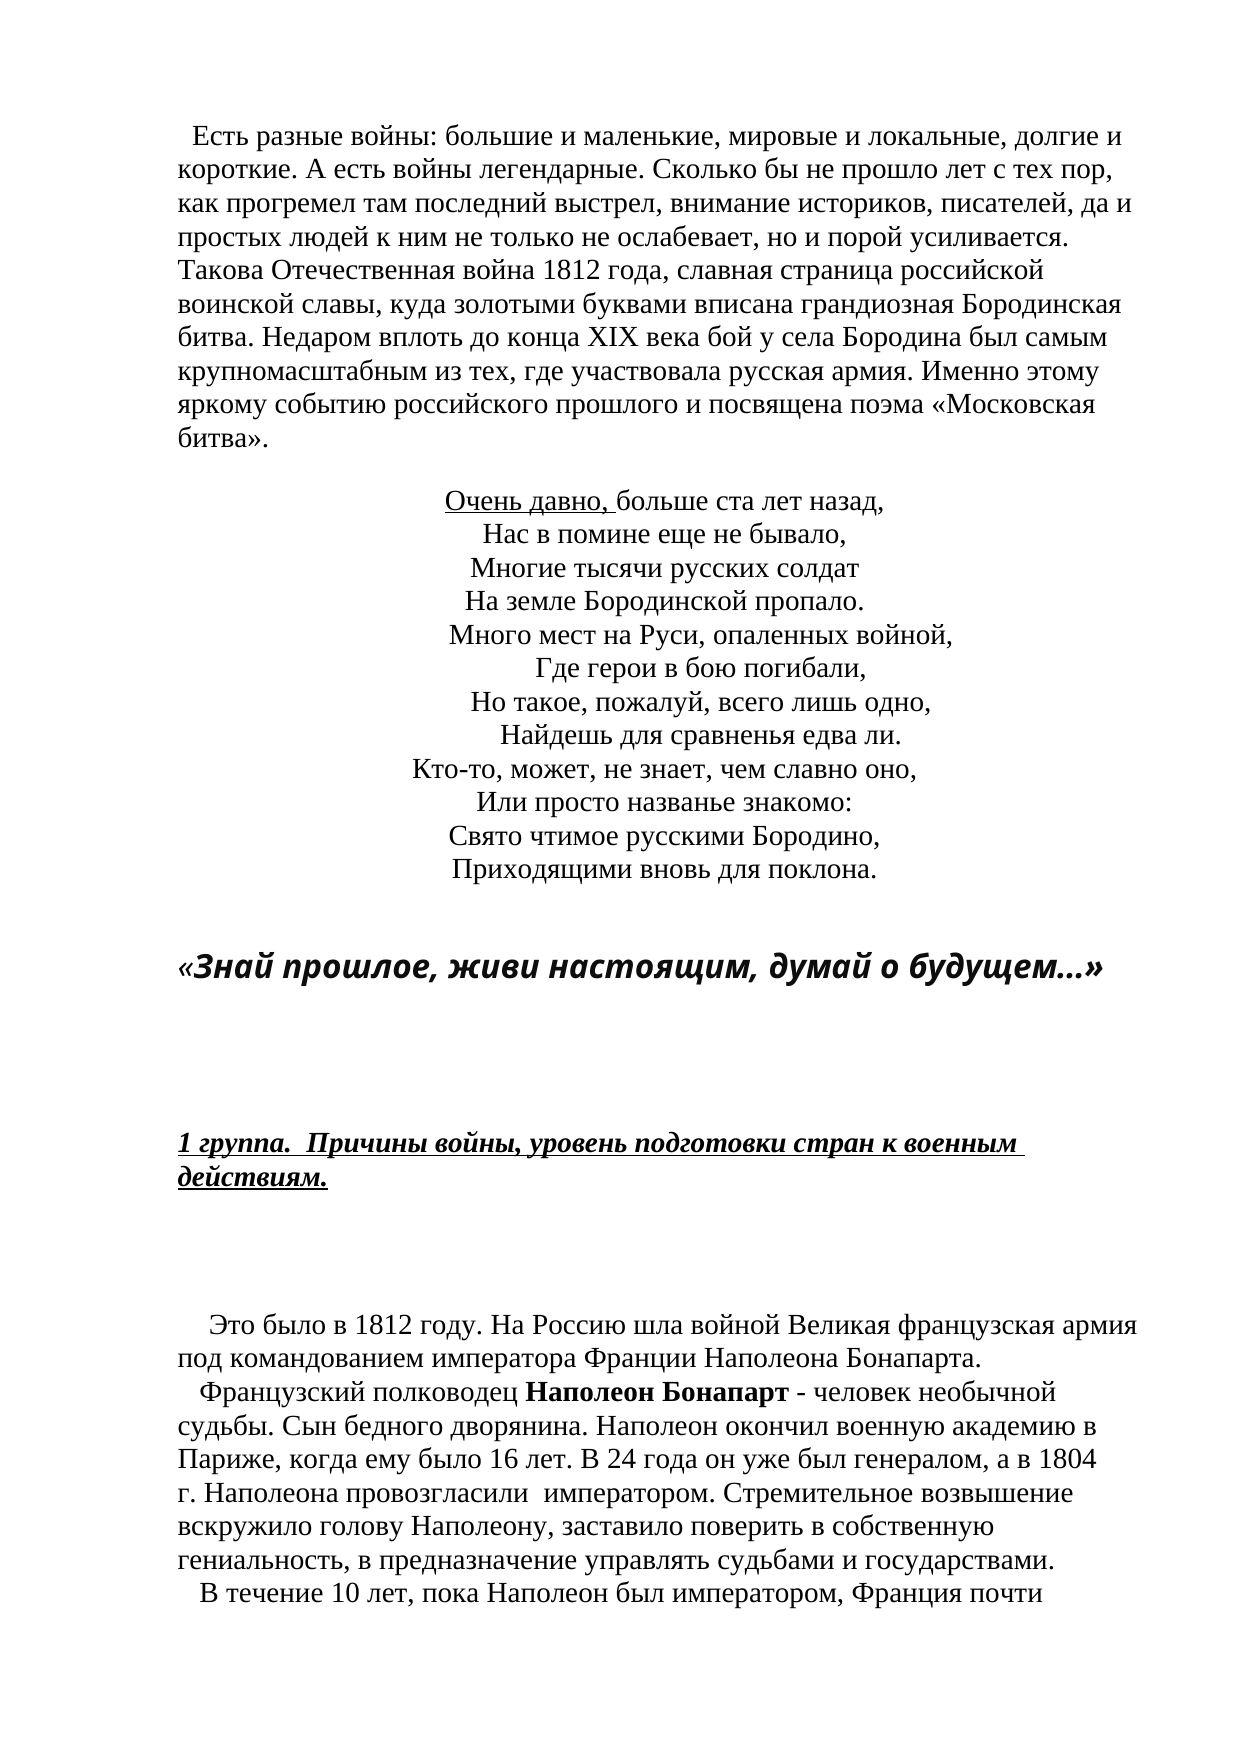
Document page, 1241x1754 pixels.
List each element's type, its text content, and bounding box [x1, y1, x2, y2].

text 1 группа. Причины войны, уровень подготовки стран к военным действиям. [177, 1126, 1152, 1193]
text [177, 1307, 1152, 1609]
text Есть разные войны: большие и маленькие, мировые и локальные, долгие и короткие. А есть войны легендарные. Сколько бы не прошло лет с тех пор, как прогремел там последний выстрел, внимание историков, писателей, да и простых людей к ним не только не ослабевает, но и порой усиливается. Такова Отечественная война 1812 года, славная страница российской воинской славы, куда золотыми буквами вписана грандиозная Бородинская битва. Недаром вплоть до конца XIX века бой у села Бородина был самым крупномасштабным из тех, где участвовала русская армия. Именно этому яркому событию российского прошлого и посвящена поэма «Московская битва». [177, 118, 1152, 453]
text «Знай прошлое, живи настоящим, думай о будущем…» [177, 942, 1152, 988]
text Очень давно, больше ста лет назад, Нас в помине еще не бывало, Многие тысячи русских солдат На земле Бородинской пропало. Много мест на Руси, опаленных войной, Где герои в бою погибали, Но такое, пожалуй, всего лишь одно, Найдешь для сравненья едва ли. Кто-то, может, не знает, чем славно оно, Или просто названье знакомо: Свято чтимое русскими Бородино, Приходящими вновь для поклона. [177, 483, 1152, 913]
